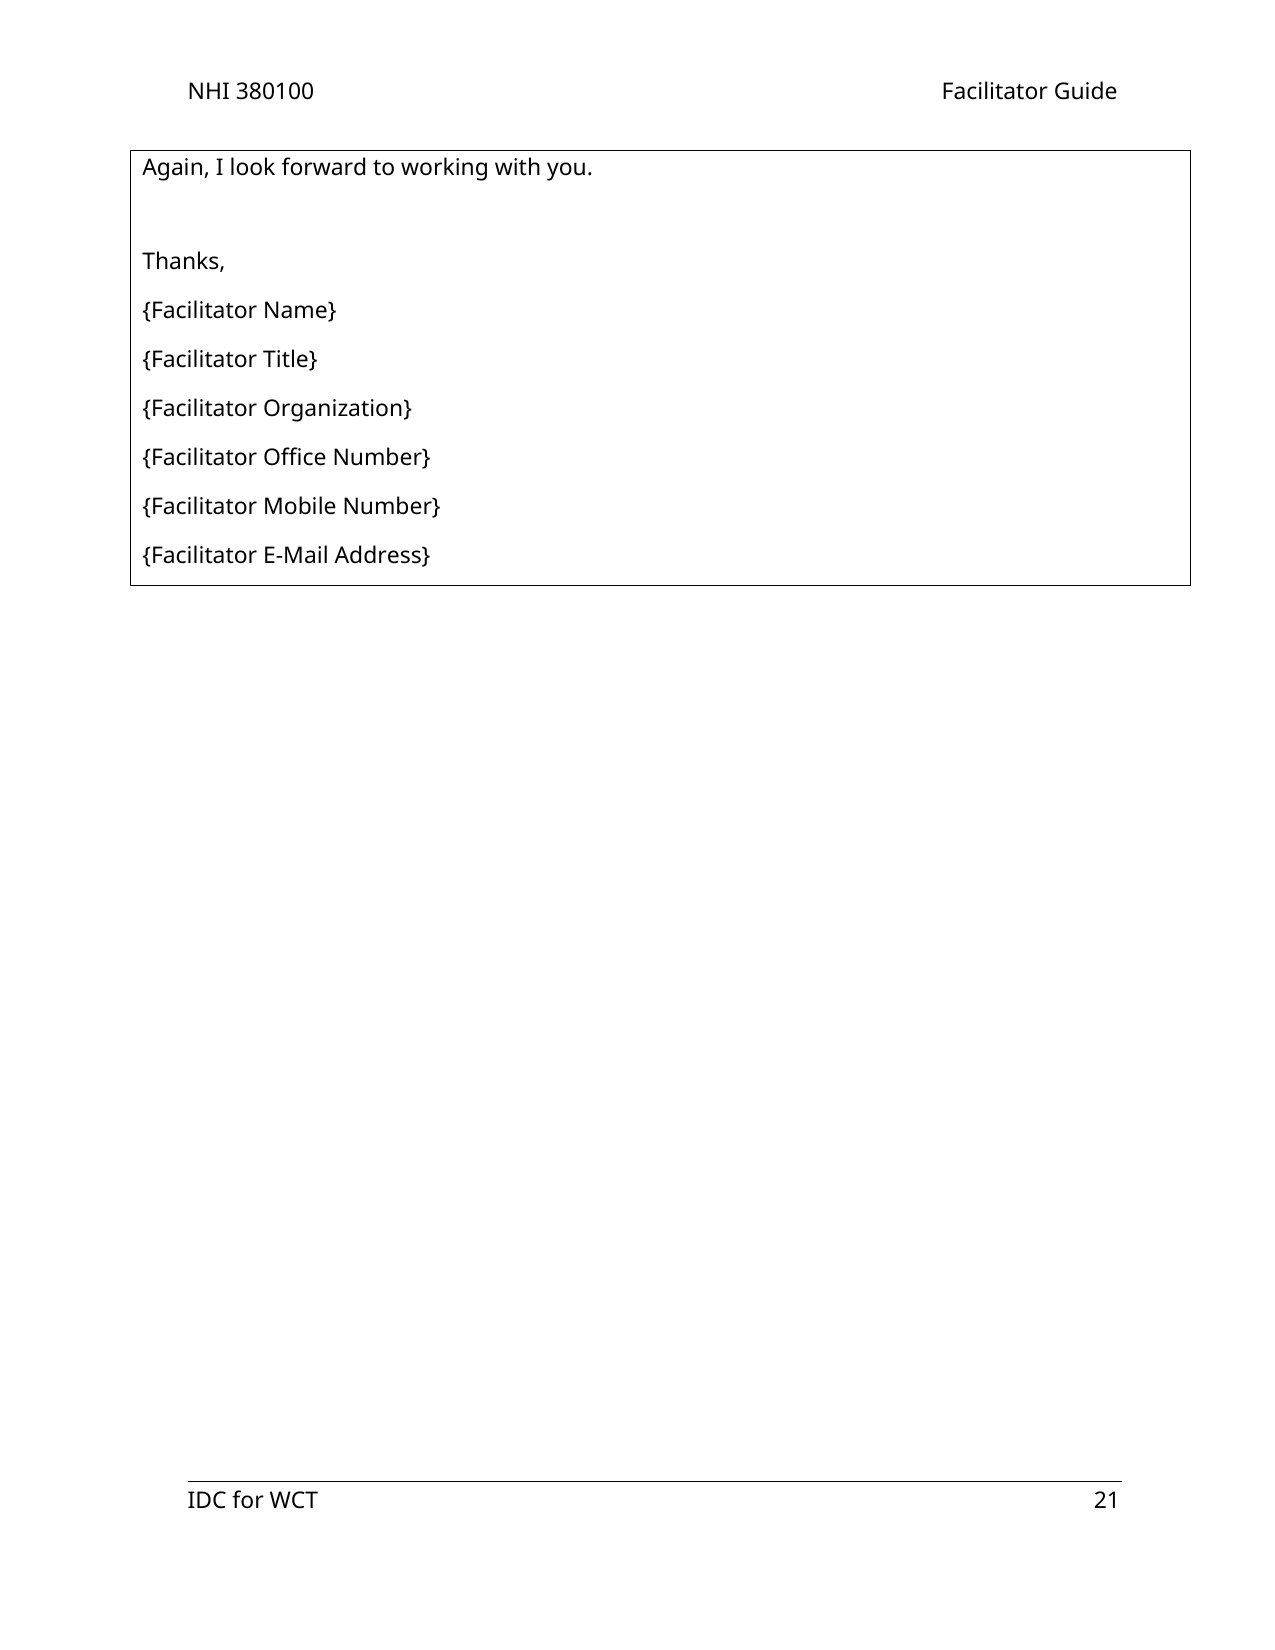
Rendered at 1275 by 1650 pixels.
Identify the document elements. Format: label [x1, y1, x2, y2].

table_header [131, 151, 1190, 585]
